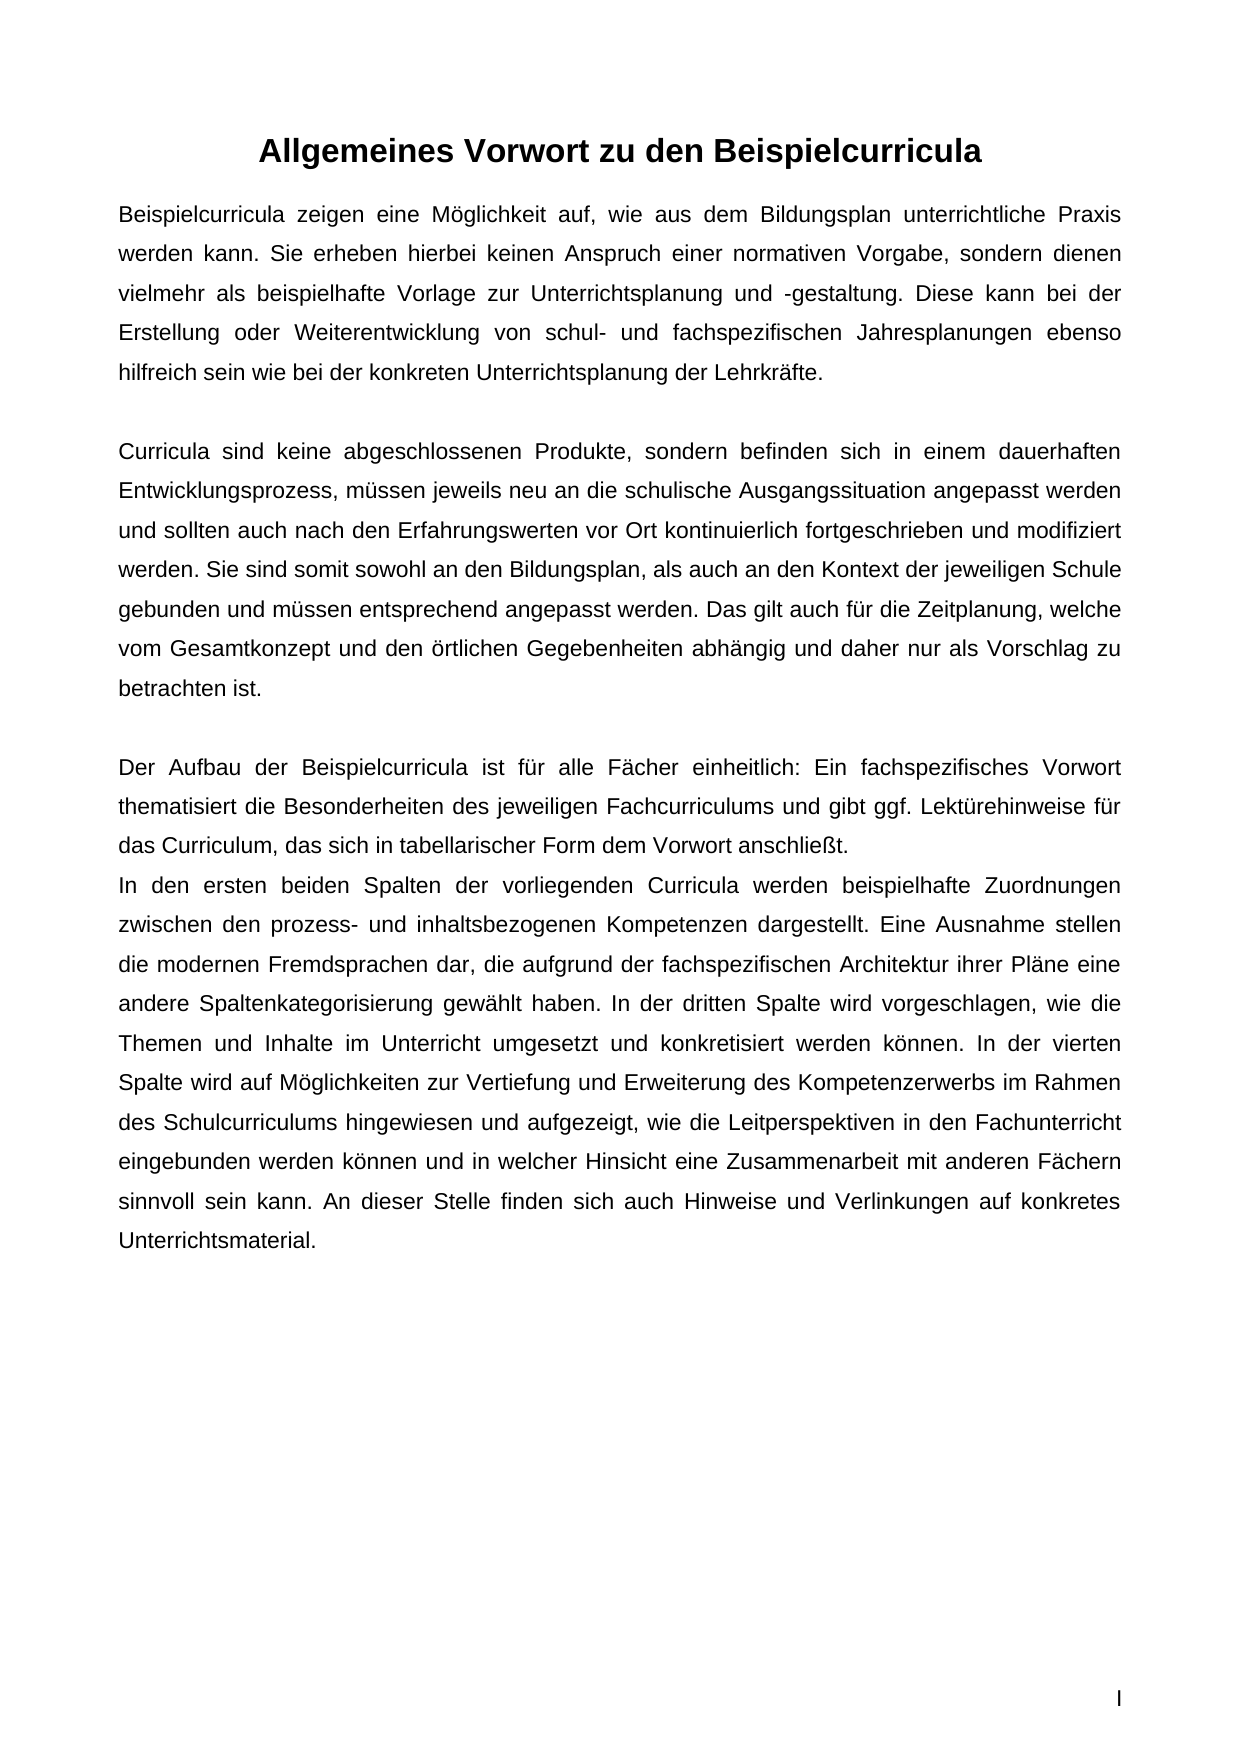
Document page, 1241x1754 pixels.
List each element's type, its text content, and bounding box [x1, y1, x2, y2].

text Allgemeines Vorwort zu den Beispielcurricula [118, 131, 1122, 169]
text Der Aufbau der Beispielcurricula ist für alle Fächer einheitlich: Ein fachspezifisches Vorwort thematisiert die Besonderheiten des jeweiligen Fachcurriculums und gibt ggf. Lektürehinweise für das Curriculum, das sich in tabellarischer Form dem Vorwort anschließt. [118, 753, 1122, 859]
text Beispielcurricula zeigen eine Möglichkeit auf, wie aus dem Bildungsplan unterrichtliche Praxis werden kann. Sie erheben hierbei keinen Anspruch einer normativen Vorgabe, sondern dienen vielmehr als beispielhafte Vorlage zur Unterrichtsplanung und -gestaltung. Diese kann bei der Erstellung oder Weiterentwicklung von schul- und fachspezifischen Jahresplanungen ebenso hilfreich sein wie bei der konkreten Unterrichtsplanung der Lehrkräfte. [118, 201, 1122, 385]
text In den ersten beiden Spalten der vorliegenden Curricula werden beispielhafte Zuordnungen zwischen den prozess- und inhaltsbezogenen Kompetenzen dargestellt. Eine Ausnahme stellen die modernen Fremdsprachen dar, die aufgrund der fachspezifischen Architektur ihrer Pläne eine andere Spaltenkategorisierung gewählt haben. In der dritten Spalte wird vorgeschlagen, wie die Themen und Inhalte im Unterricht umgesetzt und konkretisiert werden können. In der vierten Spalte wird auf Möglichkeiten zur Vertiefung und Erweiterung des Kompetenzerwerbs im Rahmen des Schulcurriculums hingewiesen und aufgezeigt, wie die Leitperspektiven in den Fachunterricht eingebunden werden können und in welcher Hinsicht eine Zusammenarbeit mit anderen Fächern sinnvoll sein kann. An dieser Stelle finden sich auch Hinweise und Verlinkungen auf konkretes Unterrichtsmaterial. [118, 872, 1122, 1253]
text Curricula sind keine abgeschlossenen Produkte, sondern befinden sich in einem dauerhaften Entwicklungsprozess, müssen jeweils neu an die schulische Ausgangssituation angepasst werden und sollten auch nach den Erfahrungswerten vor Ort kontinuierlich fortgeschrieben und modifiziert werden. Sie sind somit sowohl an den Bildungsplan, als auch an den Kontext der jeweiligen Schule gebunden und müssen entsprechend angepasst werden. Das gilt auch für die Zeitplanung, welche vom Gesamtkonzept und den örtlichen Gegebenheiten abhängig und daher nur als Vorschlag zu betrachten ist. [118, 438, 1122, 701]
